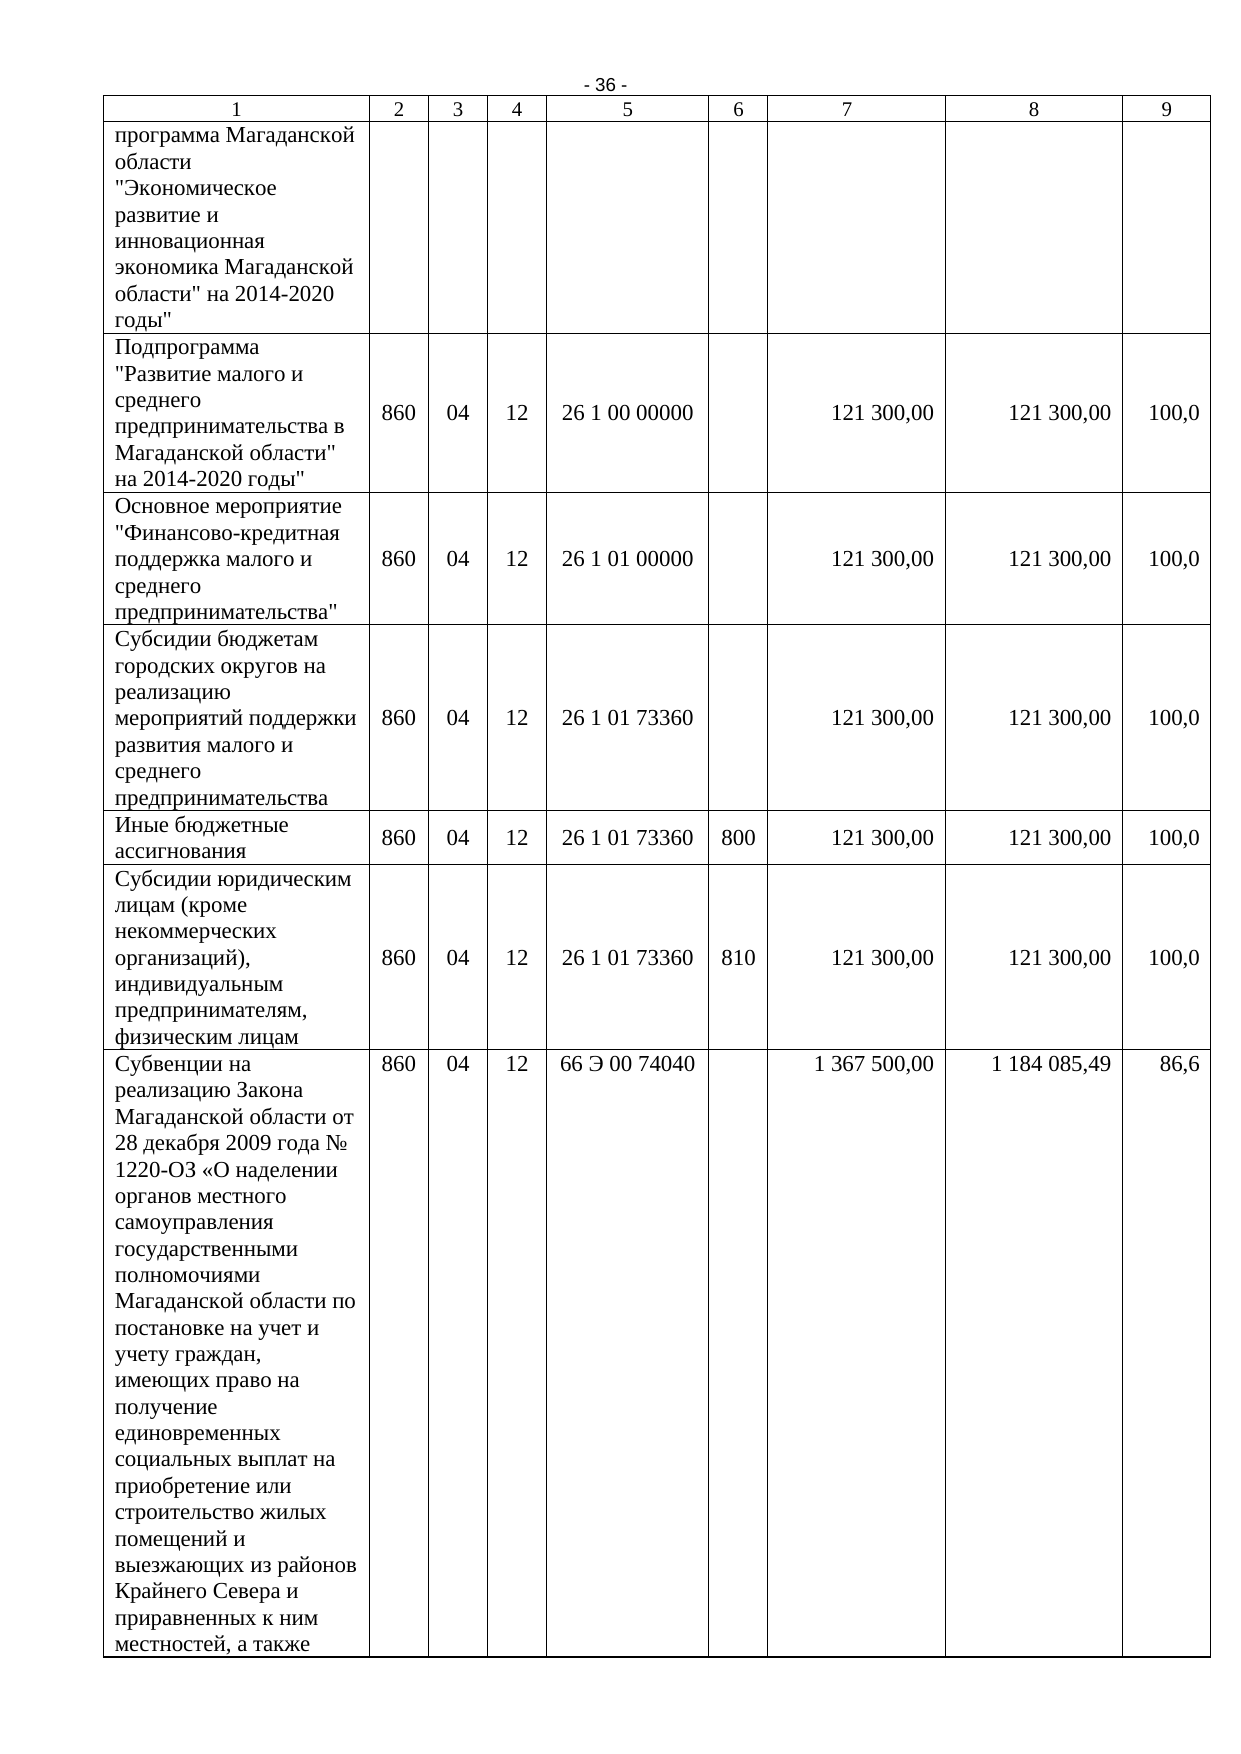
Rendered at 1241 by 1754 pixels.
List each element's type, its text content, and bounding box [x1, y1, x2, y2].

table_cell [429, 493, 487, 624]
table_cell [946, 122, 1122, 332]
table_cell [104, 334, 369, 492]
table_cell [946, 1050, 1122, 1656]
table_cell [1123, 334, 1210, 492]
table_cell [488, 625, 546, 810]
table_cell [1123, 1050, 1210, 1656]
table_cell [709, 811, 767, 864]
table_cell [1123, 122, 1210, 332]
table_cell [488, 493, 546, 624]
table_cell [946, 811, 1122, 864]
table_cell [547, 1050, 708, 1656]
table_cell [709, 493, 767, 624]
table_header 6 [709, 96, 767, 121]
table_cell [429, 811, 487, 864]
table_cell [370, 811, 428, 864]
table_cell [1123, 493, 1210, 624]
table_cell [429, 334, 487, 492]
table_header 2 [370, 96, 428, 121]
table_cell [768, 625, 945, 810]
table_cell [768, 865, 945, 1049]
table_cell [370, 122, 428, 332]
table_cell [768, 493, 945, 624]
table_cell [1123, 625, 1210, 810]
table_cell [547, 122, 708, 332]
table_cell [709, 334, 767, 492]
table_header 4 [488, 96, 546, 121]
table_header 8 [946, 96, 1122, 121]
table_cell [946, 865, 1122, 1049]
table_header 9 [1123, 96, 1210, 121]
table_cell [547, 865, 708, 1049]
table_header 3 [429, 96, 487, 121]
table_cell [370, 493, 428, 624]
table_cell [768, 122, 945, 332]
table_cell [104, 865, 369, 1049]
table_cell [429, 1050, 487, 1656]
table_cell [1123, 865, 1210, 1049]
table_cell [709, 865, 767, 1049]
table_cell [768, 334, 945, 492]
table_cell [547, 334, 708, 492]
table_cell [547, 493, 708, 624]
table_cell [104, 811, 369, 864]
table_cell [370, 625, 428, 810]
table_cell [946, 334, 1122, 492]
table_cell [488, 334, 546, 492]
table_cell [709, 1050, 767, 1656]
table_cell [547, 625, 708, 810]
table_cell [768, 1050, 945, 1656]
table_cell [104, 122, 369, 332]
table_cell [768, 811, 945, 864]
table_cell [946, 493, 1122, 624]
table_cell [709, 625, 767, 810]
table_header 7 [768, 96, 945, 121]
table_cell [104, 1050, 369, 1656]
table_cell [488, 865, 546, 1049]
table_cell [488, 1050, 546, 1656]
table_header 5 [547, 96, 708, 121]
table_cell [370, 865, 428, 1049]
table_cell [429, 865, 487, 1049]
table_header 1 [104, 96, 369, 121]
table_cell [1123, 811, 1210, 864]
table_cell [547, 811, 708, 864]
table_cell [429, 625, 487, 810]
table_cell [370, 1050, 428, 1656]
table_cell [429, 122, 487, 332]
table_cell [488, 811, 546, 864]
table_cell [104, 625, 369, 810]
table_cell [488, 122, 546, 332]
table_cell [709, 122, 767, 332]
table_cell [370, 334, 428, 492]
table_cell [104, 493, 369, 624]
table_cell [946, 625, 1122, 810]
